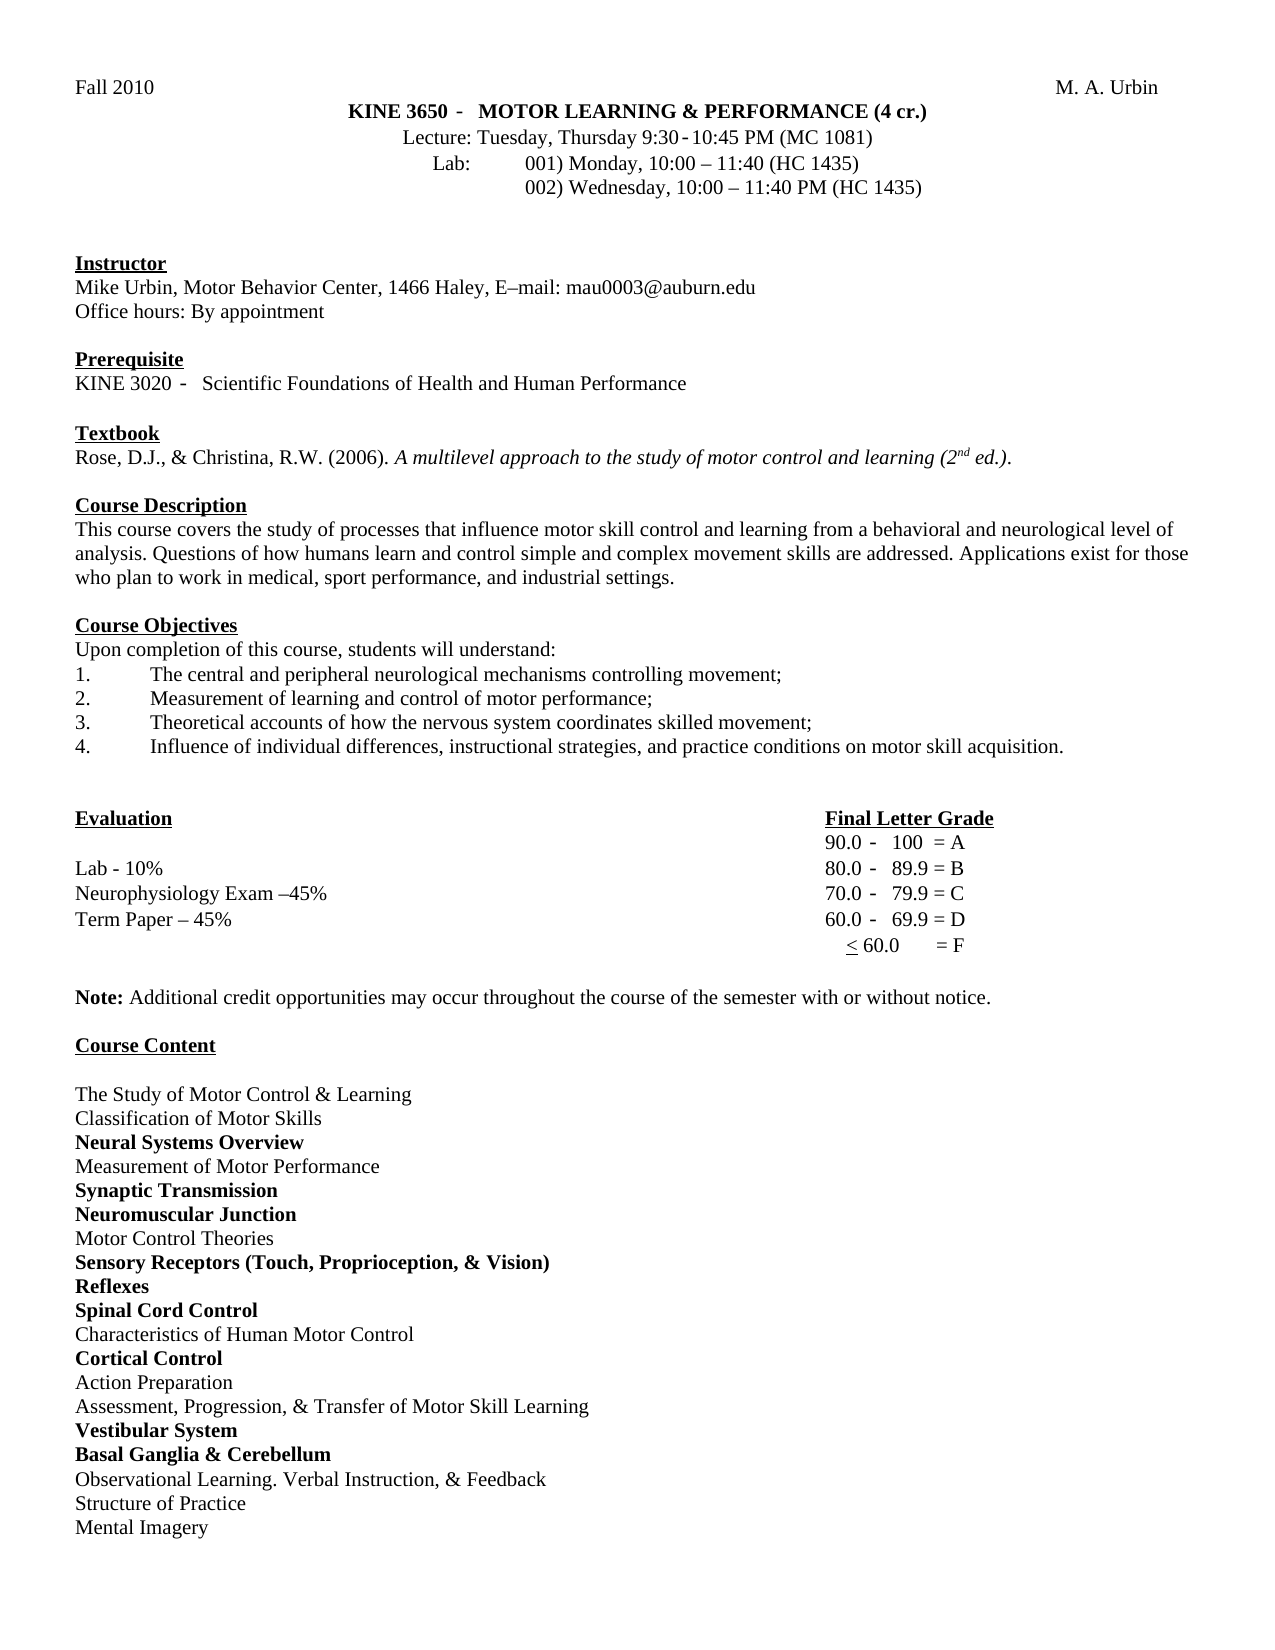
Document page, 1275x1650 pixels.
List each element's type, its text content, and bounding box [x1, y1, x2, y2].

text Lecture: Tuesday, Thursday 9:30-10:45 PM (MC 1081) [75, 125, 1200, 151]
text Action Preparation [75, 1370, 1200, 1394]
text Note: Additional credit opportunities may occur throughout the course of the semester with or without notice. [75, 985, 1200, 1009]
text Measurement of Motor Performance [75, 1154, 1200, 1178]
text Evaluation Final Letter Grade [75, 806, 1200, 830]
text Fall 2010 M. A. Urbin [75, 75, 1200, 99]
text Classification of Motor Skills [75, 1106, 1200, 1129]
text Textbook [75, 421, 1200, 445]
text Lab - 10% 80.0 - 89.9 = B [75, 856, 1200, 881]
text 4. Influence of individual differences, instructional strategies, and practice conditions on motor skill acquisition. [75, 734, 1200, 758]
text Basal Ganglia & Cerebellum [75, 1442, 1200, 1466]
text 2. Measurement of learning and control of motor performance; [75, 686, 1200, 709]
text KINE 3650 - MOTOR LEARNING & PERFORMANCE (4 cr.) [75, 99, 1200, 125]
text Instructor [75, 251, 1200, 275]
text Neural Systems Overview [75, 1129, 1200, 1154]
text Neuromuscular Junction [75, 1202, 1200, 1226]
text Spinal Cord Control [75, 1298, 1200, 1322]
text Rose, D.J., & Christina, R.W. (2006). A multilevel approach to the study of motor control and learning (2nd ed.). [75, 445, 1200, 469]
text This course covers the study of processes that influence motor skill control and learning from a behavioral and neurological level of analysis. Questions of how humans learn and control simple and complex movement skills are addressed. Applications exist for those who plan to work in medical, sport performance, and industrial settings. [75, 517, 1200, 589]
text Course Objectives [75, 613, 1200, 637]
text 90.0 - 100 = A [75, 830, 1200, 856]
text Mike Urbin, Motor Behavior Center, 1466 Haley, E–mail: mau0003@auburn.edu [75, 275, 1200, 299]
text Mental Imagery [75, 1514, 1200, 1539]
text Upon completion of this course, students will understand: [75, 637, 1200, 661]
text The Study of Motor Control & Learning [75, 1081, 1200, 1106]
text Observational Learning. Verbal Instruction, & Feedback [75, 1466, 1200, 1491]
text Reflexes [75, 1274, 1200, 1298]
text Structure of Practice [75, 1491, 1200, 1514]
text Cortical Control [75, 1346, 1200, 1370]
text Course Description [75, 493, 1200, 517]
text Lab: 001) Monday, 10:00 – 11:40 (HC 1435) [300, 151, 1200, 174]
text 002) Wednesday, 10:00 – 11:40 PM (HC 1435) [450, 174, 1200, 199]
text < 60.0 = F [75, 933, 1200, 957]
text Prerequisite [75, 347, 1200, 371]
text Neurophysiology Exam –45% 70.0 - 79.9 = C [75, 881, 1200, 907]
text 3. Theoretical accounts of how the nervous system coordinates skilled movement; [75, 709, 1200, 734]
text 1. The central and peripheral neurological mechanisms controlling movement; [75, 661, 1200, 686]
text Term Paper – 45% 60.0 - 69.9 = D [75, 907, 1200, 933]
text Assessment, Progression, & Transfer of Motor Skill Learning [75, 1394, 1200, 1418]
text KINE 3020 - Scientific Foundations of Health and Human Performance [75, 371, 1200, 397]
text Motor Control Theories [75, 1226, 1200, 1250]
text Characteristics of Human Motor Control [75, 1322, 1200, 1346]
text Course Content [75, 1033, 1200, 1057]
text Synaptic Transmission [75, 1178, 1200, 1202]
text Vestibular System [75, 1418, 1200, 1442]
text Office hours: By appointment [75, 299, 1200, 323]
text Sensory Receptors (Touch, Proprioception, & Vision) [75, 1250, 1200, 1274]
